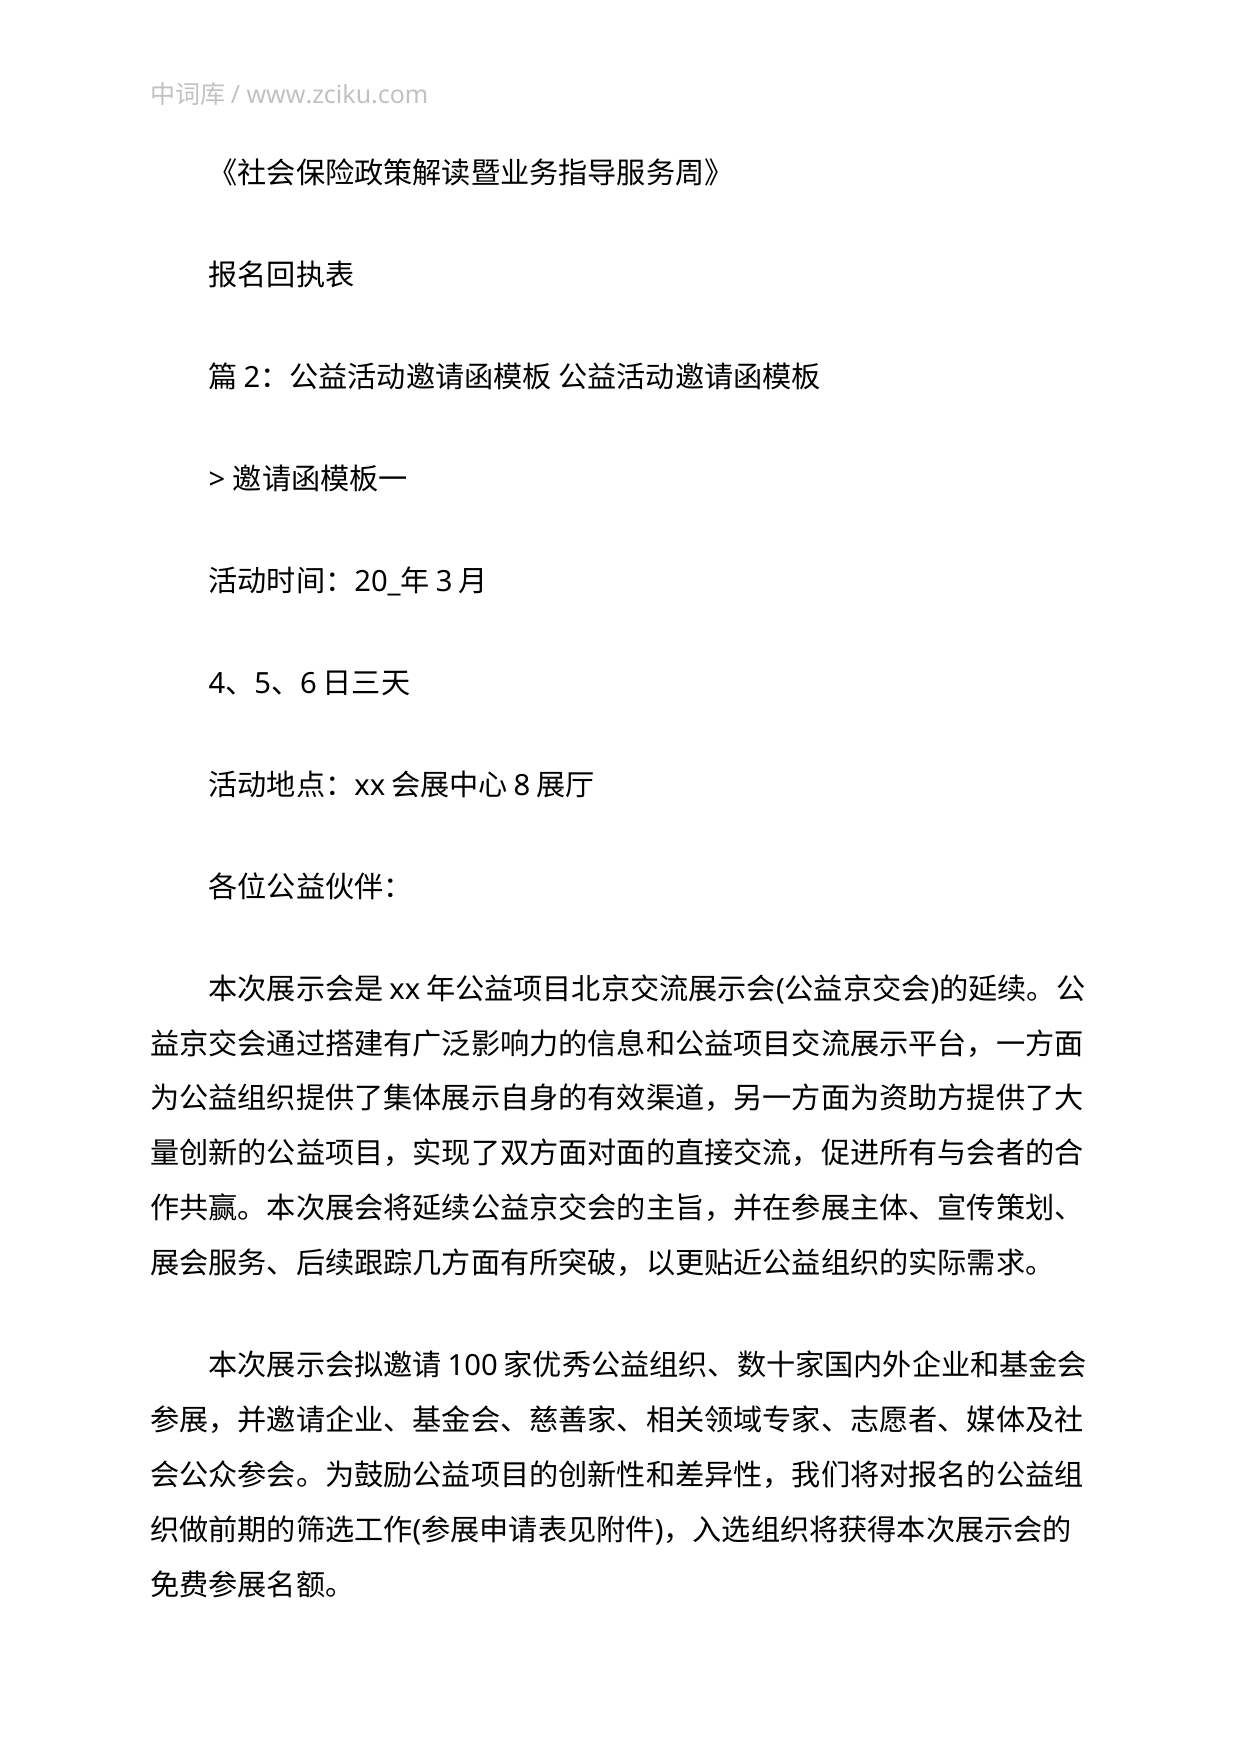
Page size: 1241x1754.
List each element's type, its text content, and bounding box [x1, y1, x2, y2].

text 报名回执表 [150, 252, 1090, 294]
text 活动时间：20_年3月 [150, 557, 1090, 600]
text 各位公益伙伴： [150, 863, 1090, 906]
text 本次展示会是xx年公益项目北京交流展示会(公益京交会)的延续。公益京交会通过搭建有广泛影响力的信息和公益项目交流展示平台，一方面为公益组织提供了集体展示自身的有效渠道，另一方面为资助方提供了大量创新的公益项目，实现了双方面对面的直接交流，促进所有与会者的合作共赢。本次展会将延续公益京交会的主旨，并在参展主体、宣传策划、展会服务、后续跟踪几方面有所突破，以更贴近公益组织的实际需求。 [150, 965, 1090, 1282]
text > 邀请函模板一 [150, 456, 1090, 498]
text 《社会保险政策解读暨业务指导服务周》 [150, 150, 1090, 192]
text 活动地点：xx会展中心8展厅 [150, 761, 1090, 804]
text 4、5、6日三天 [150, 659, 1090, 702]
text 篇2：公益活动邀请函模板 公益活动邀请函模板 [150, 353, 1090, 396]
text 本次展示会拟邀请100家优秀公益组织、数十家国内外企业和基金会参展，并邀请企业、基金会、慈善家、相关领域专家、志愿者、媒体及社会公众参会。为鼓励公益项目的创新性和差异性，我们将对报名的公益组织做前期的筛选工作(参展申请表见附件)，入选组织将获得本次展示会的免费参展名额。 [150, 1342, 1090, 1604]
